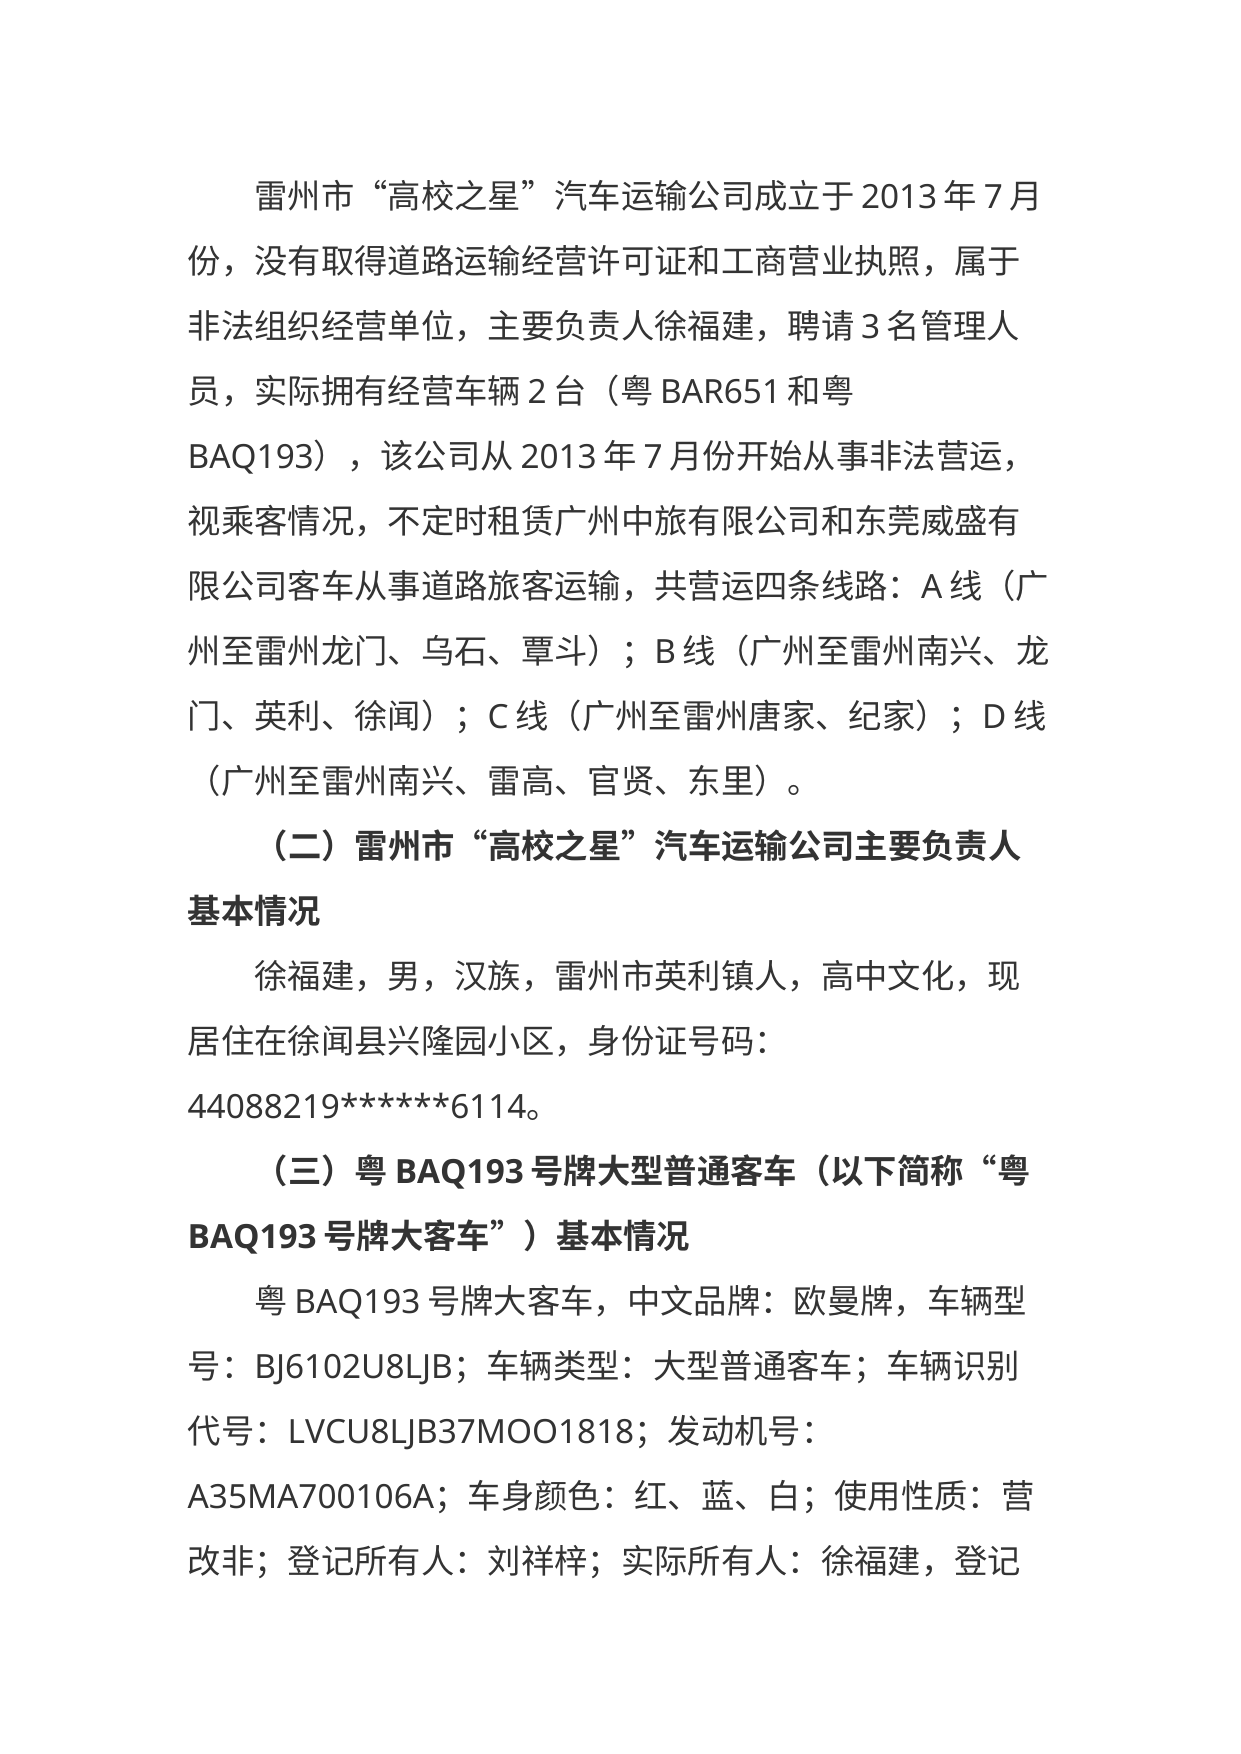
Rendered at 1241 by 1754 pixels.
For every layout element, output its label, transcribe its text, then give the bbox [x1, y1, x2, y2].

text （三）粤BAQ193号牌大型普通客车（以下简称“粤BAQ193号牌大客车”）基本情况 [187, 1137, 1053, 1267]
text 徐福建，男，汉族，雷州市英利镇人，高中文化，现居住在徐闻县兴隆园小区，身份证号码：44088219******6114。 [187, 942, 1053, 1137]
text 雷州市“高校之星”汽车运输公司成立于2013年7月份，没有取得道路运输经营许可证和工商营业执照，属于非法组织经营单位，主要负责人徐福建，聘请3名管理人员，实际拥有经营车辆2台（粤BAR651和粤BAQ193），该公司从2013年7月份开始从事非法营运，视乘客情况，不定时租赁广州中旅有限公司和东莞威盛有限公司客车从事道路旅客运输，共营运四条线路：A线（广州至雷州龙门、乌石、覃斗）；B线（广州至雷州南兴、龙门、英利、徐闻）；C线（广州至雷州唐家、纪家）；D线（广州至雷州南兴、雷高、官贤、东里）。 [187, 162, 1053, 812]
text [187, 1267, 1053, 1592]
text （二）雷州市“高校之星”汽车运输公司主要负责人基本情况 [187, 812, 1053, 942]
